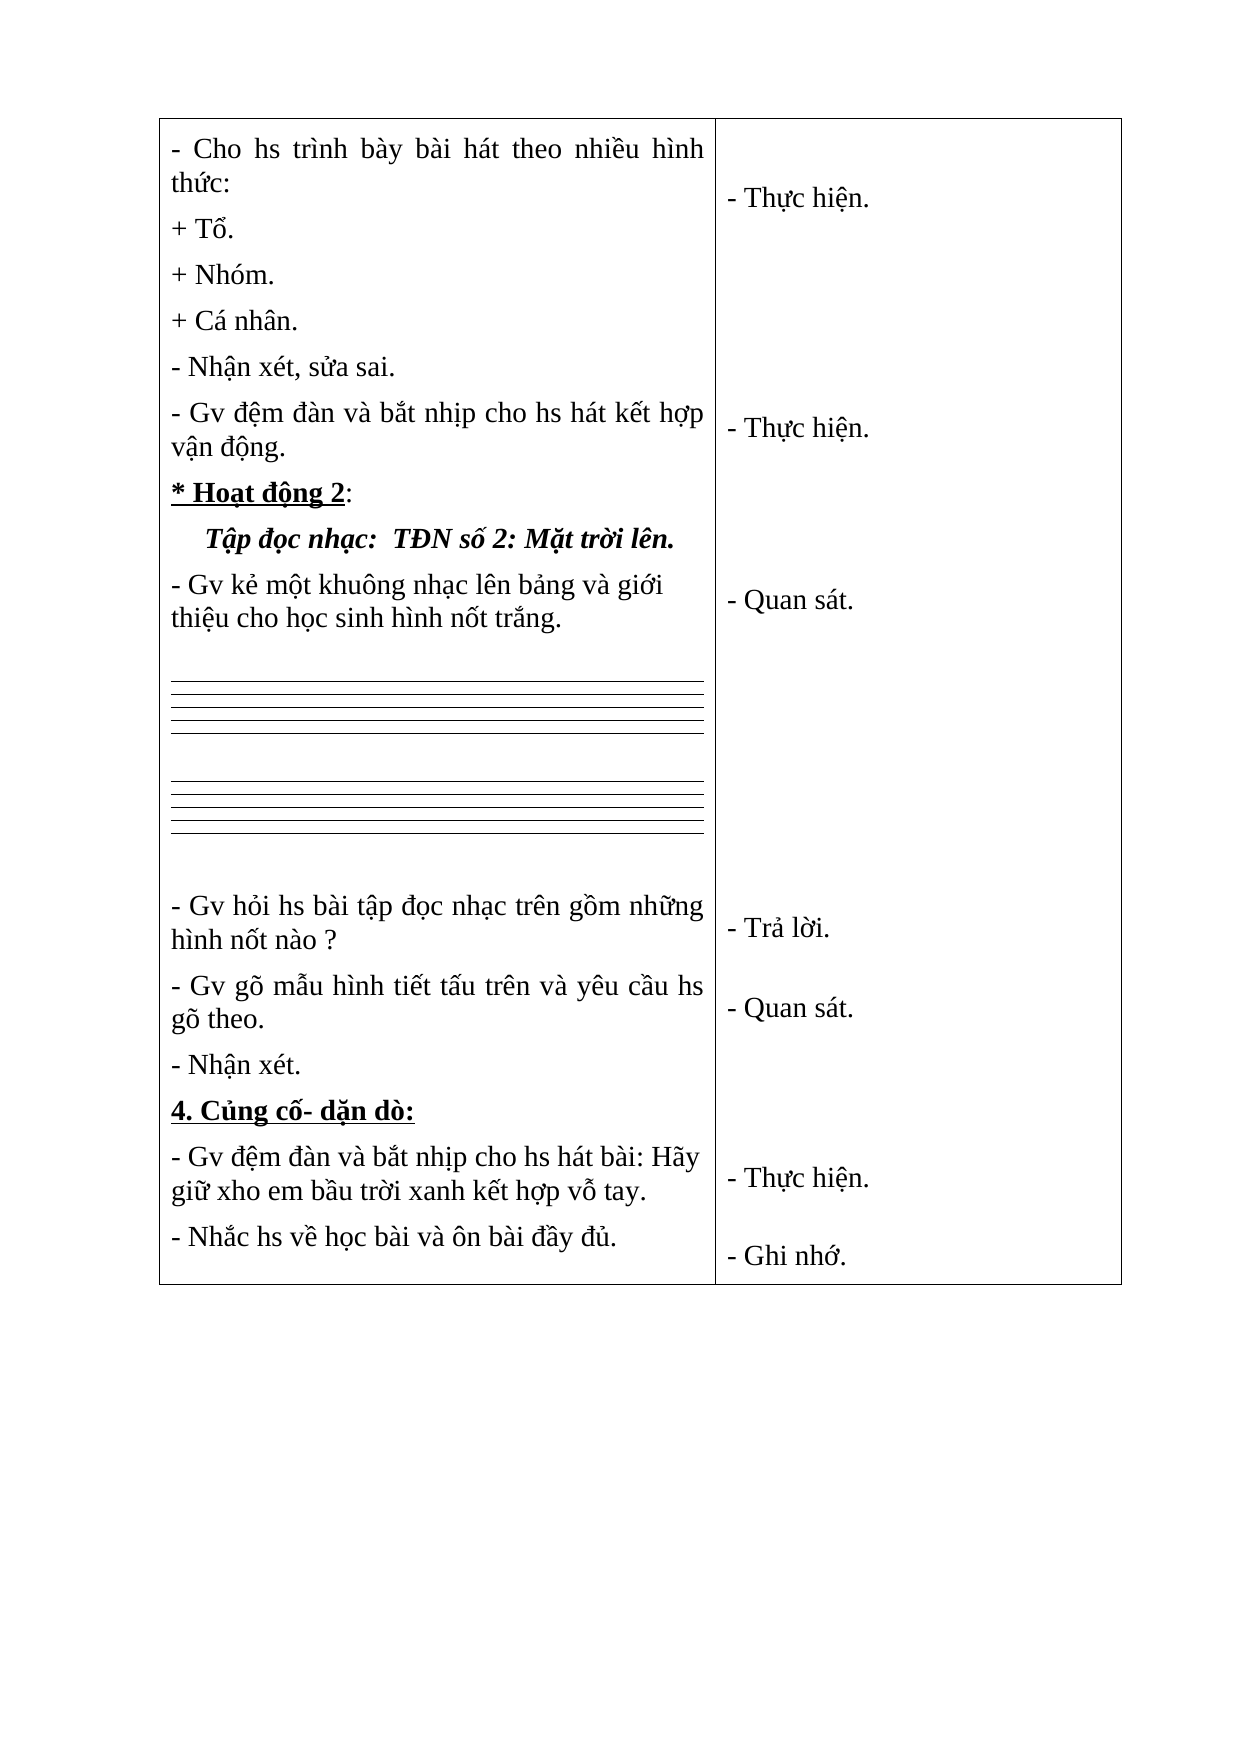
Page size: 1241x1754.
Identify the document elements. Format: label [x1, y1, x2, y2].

table_cell [716, 119, 1121, 1284]
table_cell [160, 119, 715, 1284]
